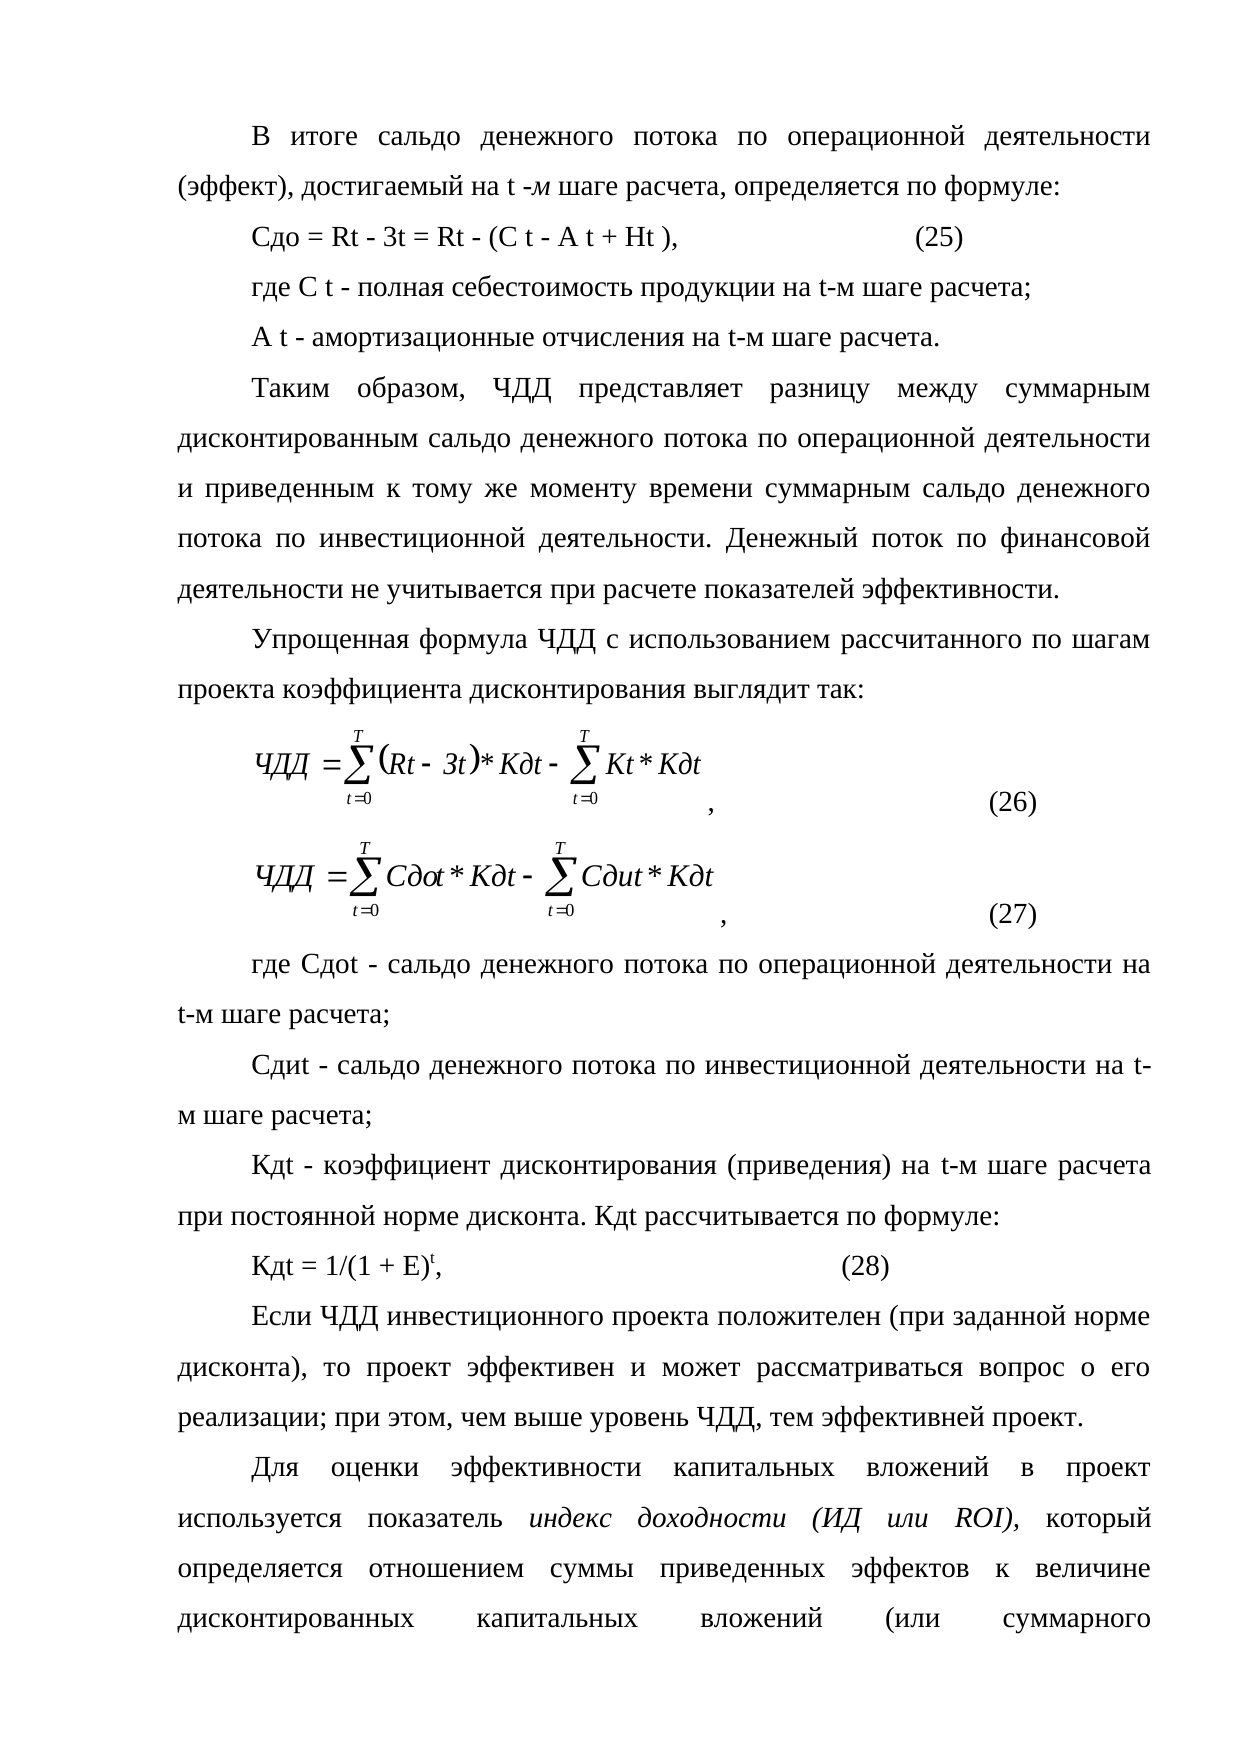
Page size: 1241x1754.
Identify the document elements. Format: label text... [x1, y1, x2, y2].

text Кдt - коэффициент дисконтирования (приведения) на t-м шаге расчета при постоянной норме дисконта. Кдt рассчитывается по формуле: [177, 1147, 1152, 1231]
text , (26) [177, 722, 1152, 817]
text , (27) [177, 834, 1152, 929]
text А t - амортизационные отчисления на t-м шаге расчета. [177, 319, 1152, 353]
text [177, 1449, 1152, 1634]
text Если ЧДД инвестиционного проекта положителен (при заданной норме дисконта), то проект эффективен и может рассматриваться вопрос о его реализации; при этом, чем выше уровень ЧДД, тем эффективней проект. [177, 1298, 1152, 1433]
text Упрощенная формула ЧДД с использованием рассчитанного по шагам проекта коэффициента дисконтирования выглядит так: [177, 621, 1152, 705]
text Сдо = Rt - 3t = Rt - (С t - А t + Нt ), (25) [177, 219, 1152, 252]
text Таким образом, ЧДД представляет разницу между суммарным дисконтированным сальдо денежного потока по операционной деятельности и приведенным к тому же моменту времени суммарным сальдо денежного потока по инвестиционной деятельности. Денежный поток по финансовой деятельности не учитывается при расчете показателей эффективности. [177, 370, 1152, 604]
text где Сдоt - сальдо денежного потока по операционной деятельности на t-м шаге расчета; [177, 946, 1152, 1030]
text Кдt = 1/(1 + Е)t, (28) [177, 1248, 1152, 1282]
text В итоге сальдо денежного потока по операционной деятельности (эффект), достигаемый на t -м шаге расчета, определяется по формуле: [177, 118, 1152, 202]
text Сдиt - сальдо денежного потока по инвестиционной деятельности на t-м шаге расчета; [177, 1047, 1152, 1131]
text где С t - полная себестоимость продукции на t-м шаге расчета; [177, 269, 1152, 303]
